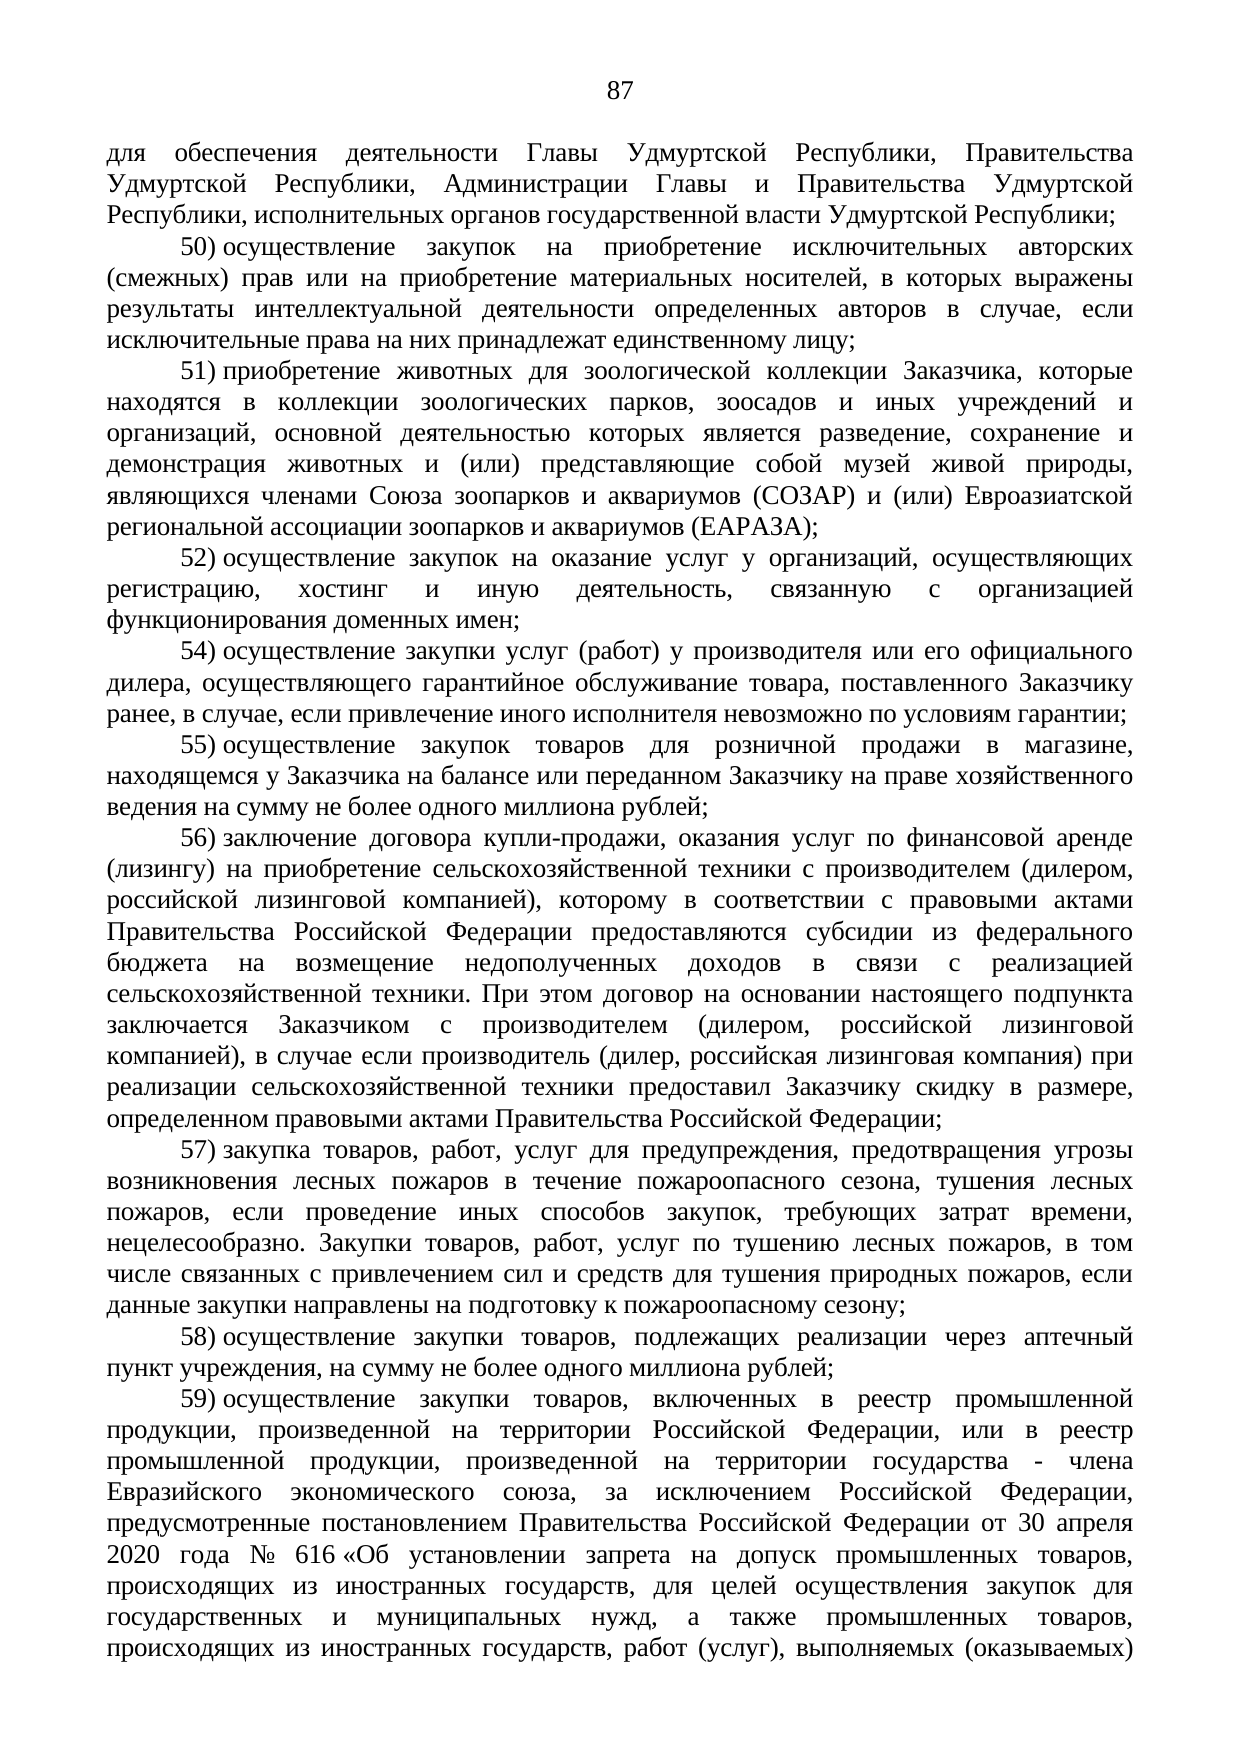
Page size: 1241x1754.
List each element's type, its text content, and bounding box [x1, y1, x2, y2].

text 54) осуществление закупки услуг (работ) у производителя или его официального дилера, осуществляющего гарантийное обслуживание товара, поставленного Заказчику ранее, в случае, если привлечение иного исполнителя невозможно по условиям гарантии; [106, 634, 1134, 728]
text 52) осуществление закупок на оказание услуг у организаций, осуществляющих регистрацию, хостинг и иную деятельность, связанную с организацией функционирования доменных имен; [106, 541, 1134, 634]
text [106, 1382, 1134, 1662]
text 58) осуществление закупки товаров, подлежащих реализации через аптечный пункт учреждения, на сумму не более одного миллиона рублей; [106, 1320, 1134, 1382]
text 57) закупка товаров, работ, услуг для предупреждения, предотвращения угрозы возникновения лесных пожаров в течение пожароопасного сезона, тушения лесных пожаров, если проведение иных способов закупок, требующих затрат времени, нецелесообразно. Закупки товаров, работ, услуг по тушению лесных пожаров, в том числе связанных с привлечением сил и средств для тушения природных пожаров, если данные закупки направлены на подготовку к пожароопасному сезону; [106, 1133, 1134, 1320]
text 55) осуществление закупок товаров для розничной продажи в магазине, находящемся у Заказчика на балансе или переданном Заказчику на праве хозяйственного ведения на сумму не более одного миллиона рублей; [106, 728, 1134, 821]
text 56) заключение договора купли-продажи, оказания услуг по финансовой аренде (лизингу) на приобретение сельскохозяйственной техники с производителем (дилером, российской лизинговой компанией), которому в соответствии с правовыми актами Правительства Российской Федерации предоставляются субсидии из федерального бюджета на возмещение недополученных доходов в связи с реализацией сельскохозяйственной техники. При этом договор на основании настоящего подпункта заключается Заказчиком с производителем (дилером, российской лизинговой компанией), в случае если производитель (дилер, российская лизинговая компания) при реализации сельскохозяйственной техники предоставил Заказчику скидку в размере, определенном правовыми актами Правительства Российской Федерации; [106, 821, 1134, 1133]
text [106, 136, 1134, 229]
text 50) осуществление закупок на приобретение исключительных авторских (смежных) прав или на приобретение материальных носителей, в которых выражены результаты интеллектуальной деятельности определенных авторов в случае, если исключительные права на них принадлежат единственному лицу; [106, 229, 1134, 354]
text 51) приобретение животных для зоологической коллекции Заказчика, которые находятся в коллекции зоологических парков, зоосадов и иных учреждений и организаций, основной деятельностью которых является разведение, сохранение и демонстрация животных и (или) представляющие собой музей живой природы, являющихся членами Союза зоопарков и аквариумов (СОЗАР) и (или) Евроазиатской региональной ассоциации зоопарков и аквариумов (ЕАРАЗА); [106, 354, 1134, 541]
